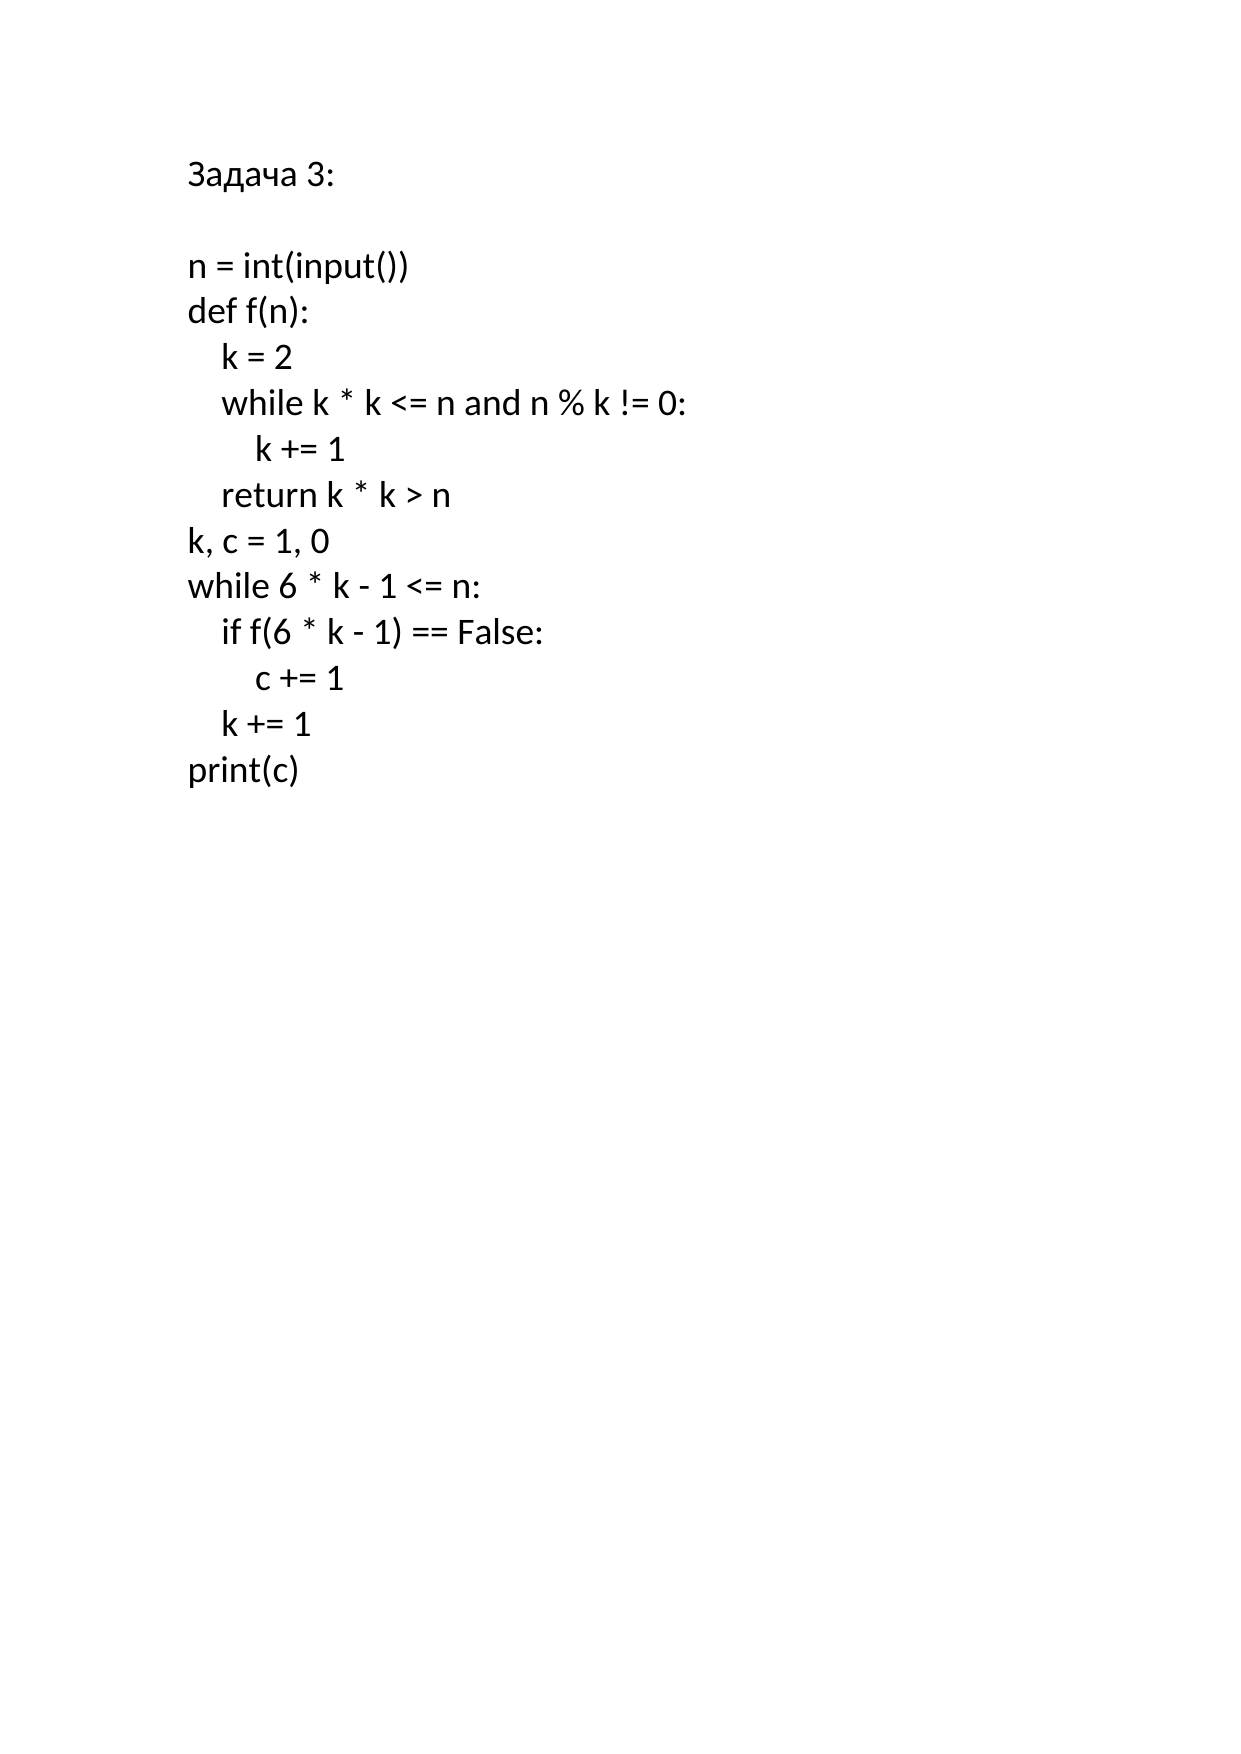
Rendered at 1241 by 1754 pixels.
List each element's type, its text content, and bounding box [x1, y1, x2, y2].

text k = 2 [187, 333, 1053, 379]
text return k * k > n [187, 471, 1053, 517]
text c += 1 [187, 654, 1053, 700]
text while 6 * k - 1 <= n: [187, 562, 1053, 608]
text n = int(input()) [187, 242, 1053, 287]
text k += 1 [187, 425, 1053, 471]
text k += 1 [187, 700, 1053, 746]
text while k * k <= n and n % k != 0: [187, 379, 1053, 425]
text def f(n): [187, 287, 1053, 333]
text print(c) [187, 746, 1053, 792]
text if f(6 * k - 1) == False: [187, 608, 1053, 654]
text k, c = 1, 0 [187, 517, 1053, 562]
text Задача 3: [187, 150, 1053, 196]
